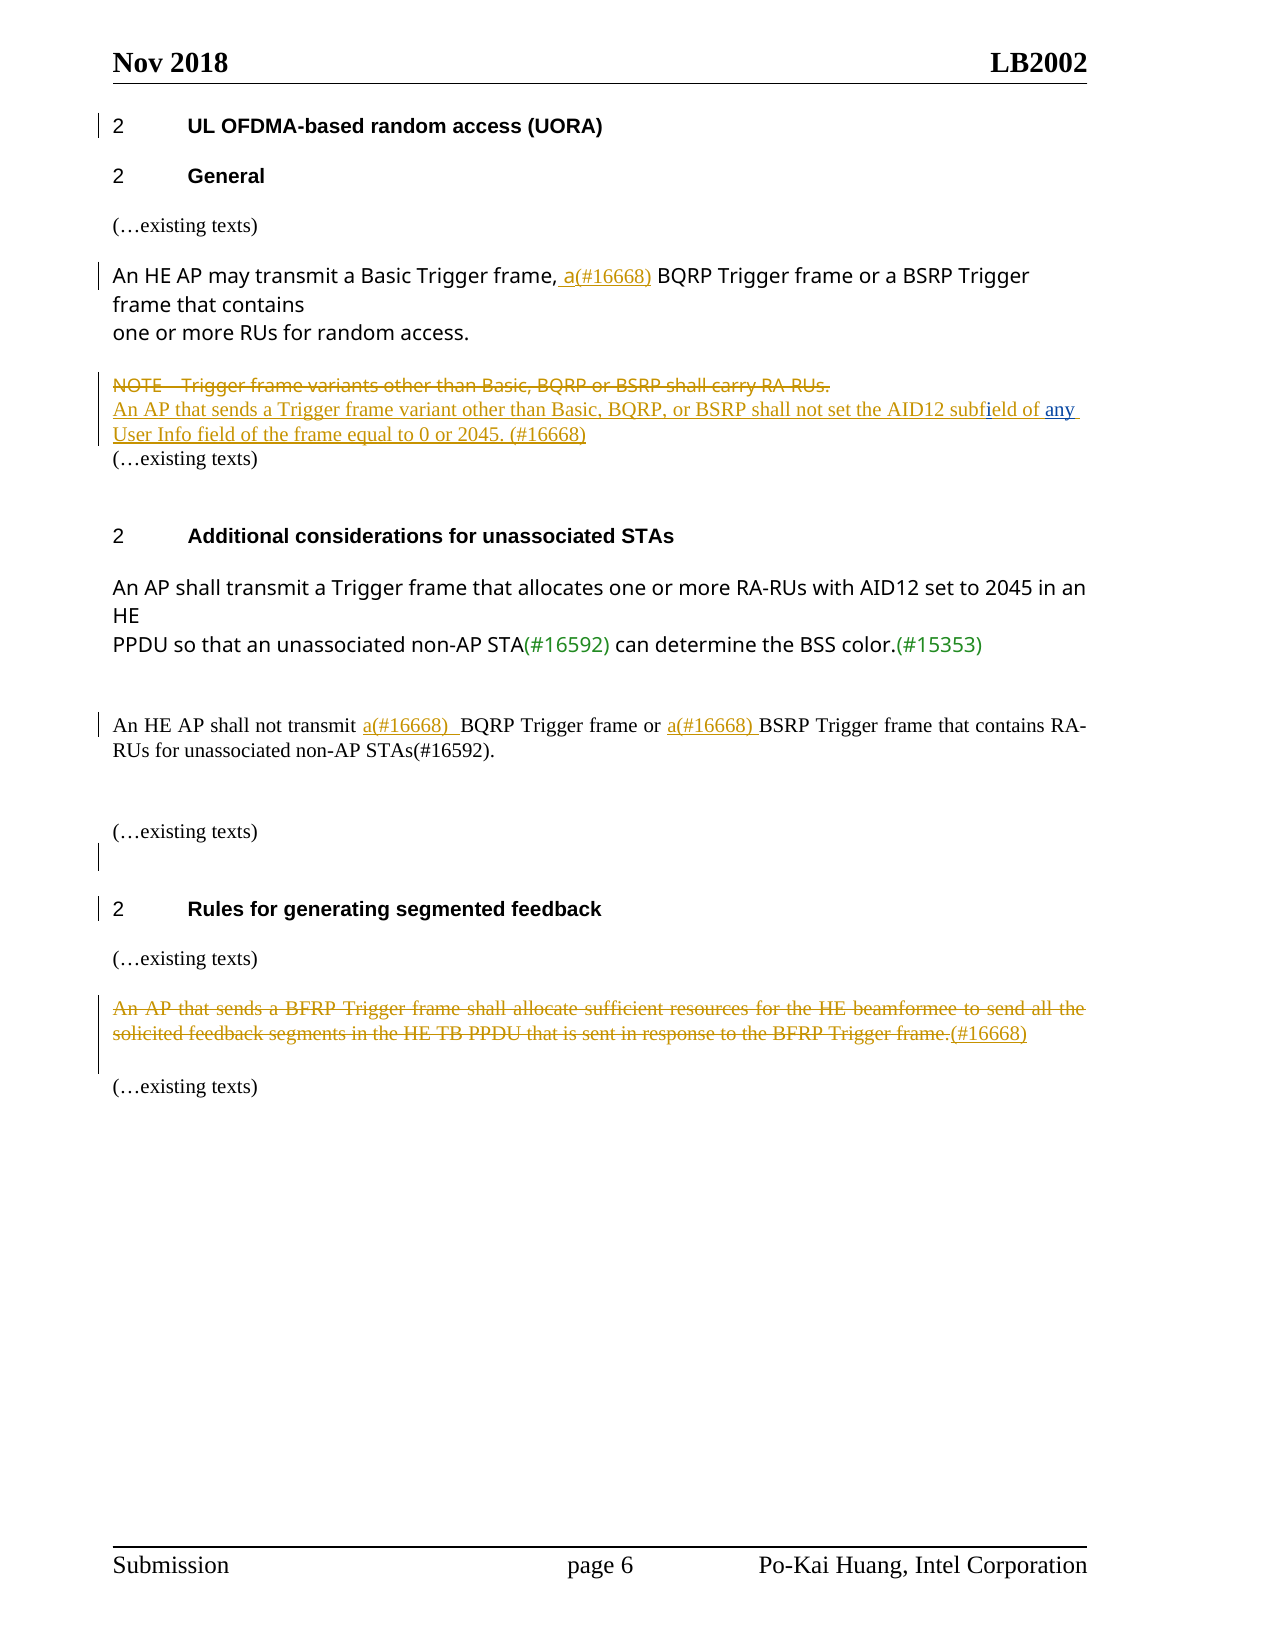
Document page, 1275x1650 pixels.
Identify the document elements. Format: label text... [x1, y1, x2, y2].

list (…existing texts) [112, 1074, 1087, 1098]
list Additional considerations for unassociated STAs [112, 523, 1087, 548]
list (…existing texts) [112, 446, 1087, 469]
text An HE AP may transmit a Basic Trigger frame, BQRP Trigger frame or a BSRP Trigger frame that contains one or more RUs for random access. [112, 262, 1087, 347]
list (…existing texts) [112, 212, 1087, 237]
list General [112, 162, 1087, 187]
text An HE AP shall not transmit BQRP Trigger frame or BSRP Trigger frame that contains RA-RUs for unassociated non-AP STAs(#16592). [112, 683, 1087, 762]
list UL OFDMA-based random access (UORA) [112, 112, 1087, 137]
list Rules for generating segmented feedback [112, 896, 1087, 921]
text An AP shall transmit a Trigger frame that allocates one or more RA-RUs with AID12 set to 2045 in an HE PPDU so that an unassociated non-AP STA(#16592) can determine the BSS color.(#15353) [112, 573, 1087, 658]
text (…existing texts) [112, 819, 1087, 843]
list (…existing texts) [112, 946, 1087, 970]
